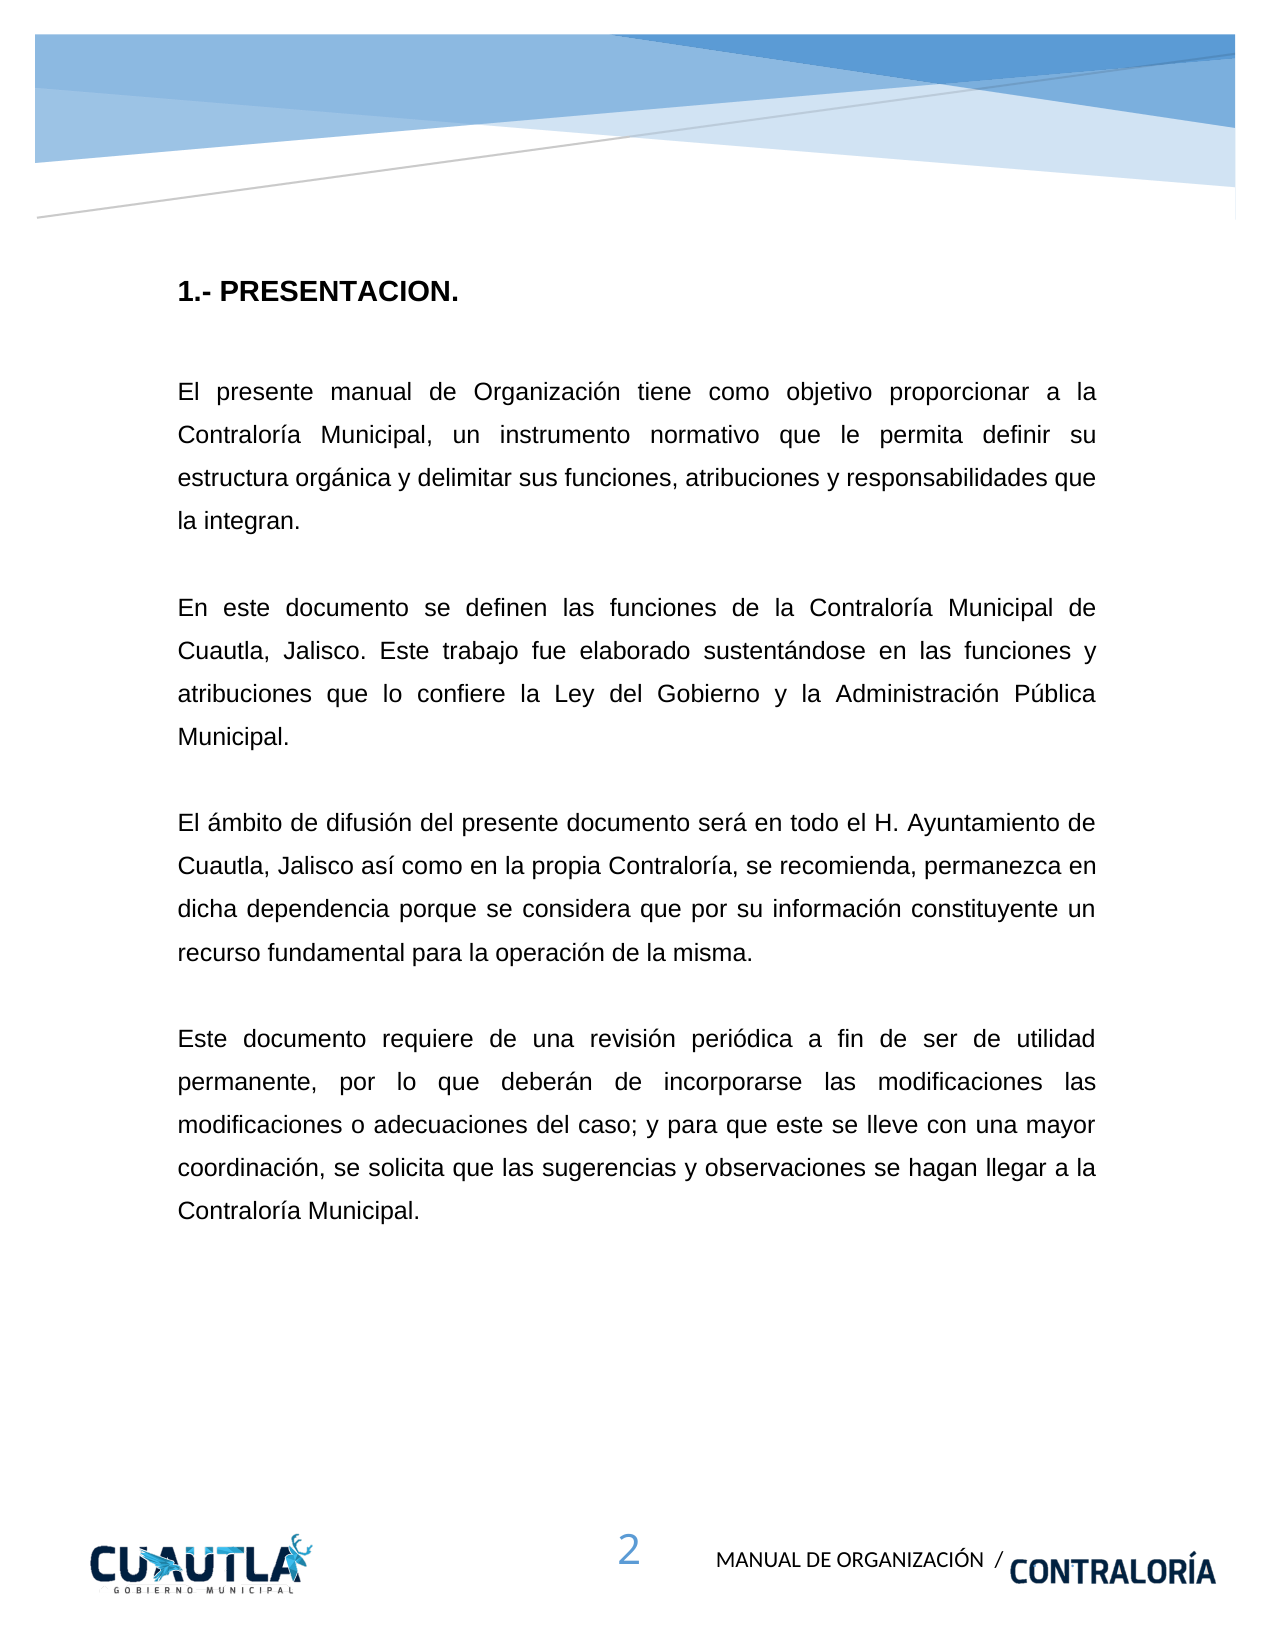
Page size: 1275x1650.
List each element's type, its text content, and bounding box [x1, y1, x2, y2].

picture [1009, 1539, 1224, 1593]
text El presente manual de Organización tiene como objetivo proporcionar a la Contraloría Municipal, un instrumento normativo que le permita definir su estructura orgánica y delimitar sus funciones, atribuciones y responsabilidades que la integran. [177, 377, 1098, 535]
text Este documento requiere de una revisión periódica a fin de ser de utilidad permanente, por lo que deberán de incorporarse las modificaciones las modificaciones o adecuaciones del caso; y para que este se lleve con una mayor coordinación, se solicita que las sugerencias y observaciones se hagan llegar a la Contraloría Municipal. [177, 1024, 1098, 1225]
text El ámbito de difusión del presente documento será en todo el H. Ayuntamiento de Cuautla, Jalisco así como en la propia Contraloría, se recomienda, permanezca en dicha dependencia porque se considera que por su información constituyente un recurso fundamental para la operación de la misma. [177, 808, 1098, 966]
text 1.- PRESENTACION. [177, 273, 1098, 307]
text En este documento se definen las funciones de la Contraloría Municipal de Cuautla, Jalisco. Este trabajo fue elaborado sustentándose en las funciones y atribuciones que lo confiere la Ley del Gobierno y la Administración Pública Municipal. [177, 592, 1098, 751]
picture [31, 1512, 367, 1633]
picture [35, 34, 1236, 234]
